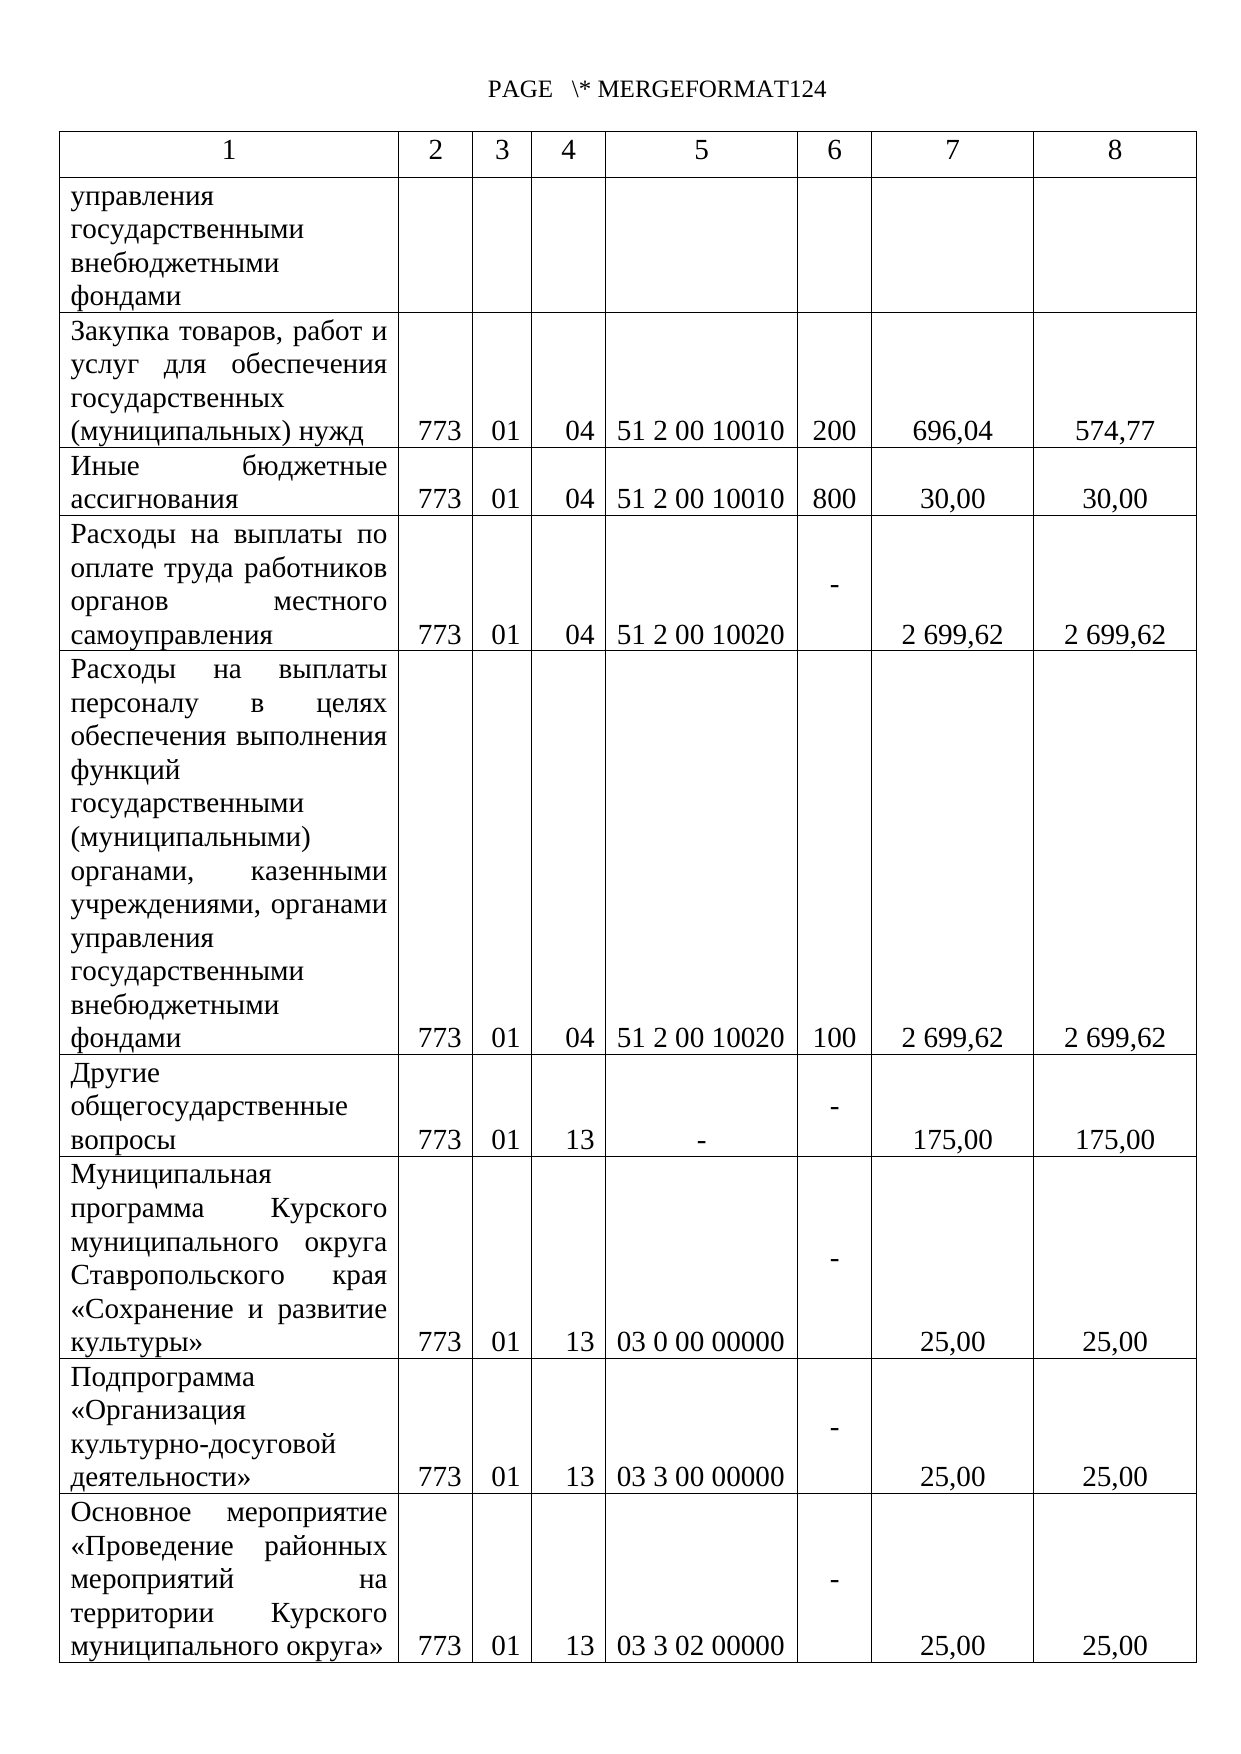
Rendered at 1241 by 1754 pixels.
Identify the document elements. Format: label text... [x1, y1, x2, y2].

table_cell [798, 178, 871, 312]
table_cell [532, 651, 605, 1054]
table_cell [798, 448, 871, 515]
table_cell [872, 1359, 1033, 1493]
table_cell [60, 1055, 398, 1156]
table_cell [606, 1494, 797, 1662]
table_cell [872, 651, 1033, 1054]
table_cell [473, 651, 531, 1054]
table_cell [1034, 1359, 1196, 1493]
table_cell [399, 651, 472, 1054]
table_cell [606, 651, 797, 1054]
table_header 6 [798, 132, 871, 177]
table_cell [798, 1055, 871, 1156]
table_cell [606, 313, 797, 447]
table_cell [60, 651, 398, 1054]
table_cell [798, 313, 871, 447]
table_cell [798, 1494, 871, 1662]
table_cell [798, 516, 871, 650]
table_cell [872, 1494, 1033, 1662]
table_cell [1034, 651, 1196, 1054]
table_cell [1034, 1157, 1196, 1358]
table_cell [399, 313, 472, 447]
table_header 2 [399, 132, 472, 177]
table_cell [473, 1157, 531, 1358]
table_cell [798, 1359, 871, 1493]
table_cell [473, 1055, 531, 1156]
table_header 7 [872, 132, 1033, 177]
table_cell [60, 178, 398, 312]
table_header 8 [1034, 132, 1196, 177]
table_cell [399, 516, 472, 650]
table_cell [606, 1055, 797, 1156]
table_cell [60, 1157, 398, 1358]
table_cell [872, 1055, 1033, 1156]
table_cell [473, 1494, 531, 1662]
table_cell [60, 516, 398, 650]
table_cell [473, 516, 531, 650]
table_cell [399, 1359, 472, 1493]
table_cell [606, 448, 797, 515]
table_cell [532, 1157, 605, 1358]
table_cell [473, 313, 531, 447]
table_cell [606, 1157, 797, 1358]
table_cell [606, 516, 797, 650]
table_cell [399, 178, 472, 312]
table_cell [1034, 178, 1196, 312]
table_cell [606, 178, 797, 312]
table_header 1 [60, 132, 398, 177]
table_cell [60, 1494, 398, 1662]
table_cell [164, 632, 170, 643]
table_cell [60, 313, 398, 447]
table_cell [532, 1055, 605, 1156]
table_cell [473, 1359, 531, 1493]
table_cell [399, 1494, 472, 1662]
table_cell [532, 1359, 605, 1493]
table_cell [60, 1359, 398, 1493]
table_header 5 [606, 132, 797, 177]
table_header 4 [532, 132, 605, 177]
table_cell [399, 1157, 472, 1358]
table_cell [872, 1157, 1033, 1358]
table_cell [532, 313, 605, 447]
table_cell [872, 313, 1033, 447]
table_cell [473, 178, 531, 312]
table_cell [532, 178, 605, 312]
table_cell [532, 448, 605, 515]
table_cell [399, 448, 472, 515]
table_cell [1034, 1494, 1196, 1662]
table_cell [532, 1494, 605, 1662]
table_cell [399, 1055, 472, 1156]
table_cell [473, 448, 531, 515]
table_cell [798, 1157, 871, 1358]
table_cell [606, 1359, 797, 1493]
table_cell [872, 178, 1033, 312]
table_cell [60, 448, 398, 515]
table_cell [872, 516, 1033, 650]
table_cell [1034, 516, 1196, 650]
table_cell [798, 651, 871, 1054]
table_header 3 [473, 132, 531, 177]
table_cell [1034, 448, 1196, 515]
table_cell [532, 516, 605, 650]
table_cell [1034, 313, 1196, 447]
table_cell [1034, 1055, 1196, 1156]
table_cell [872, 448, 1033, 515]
